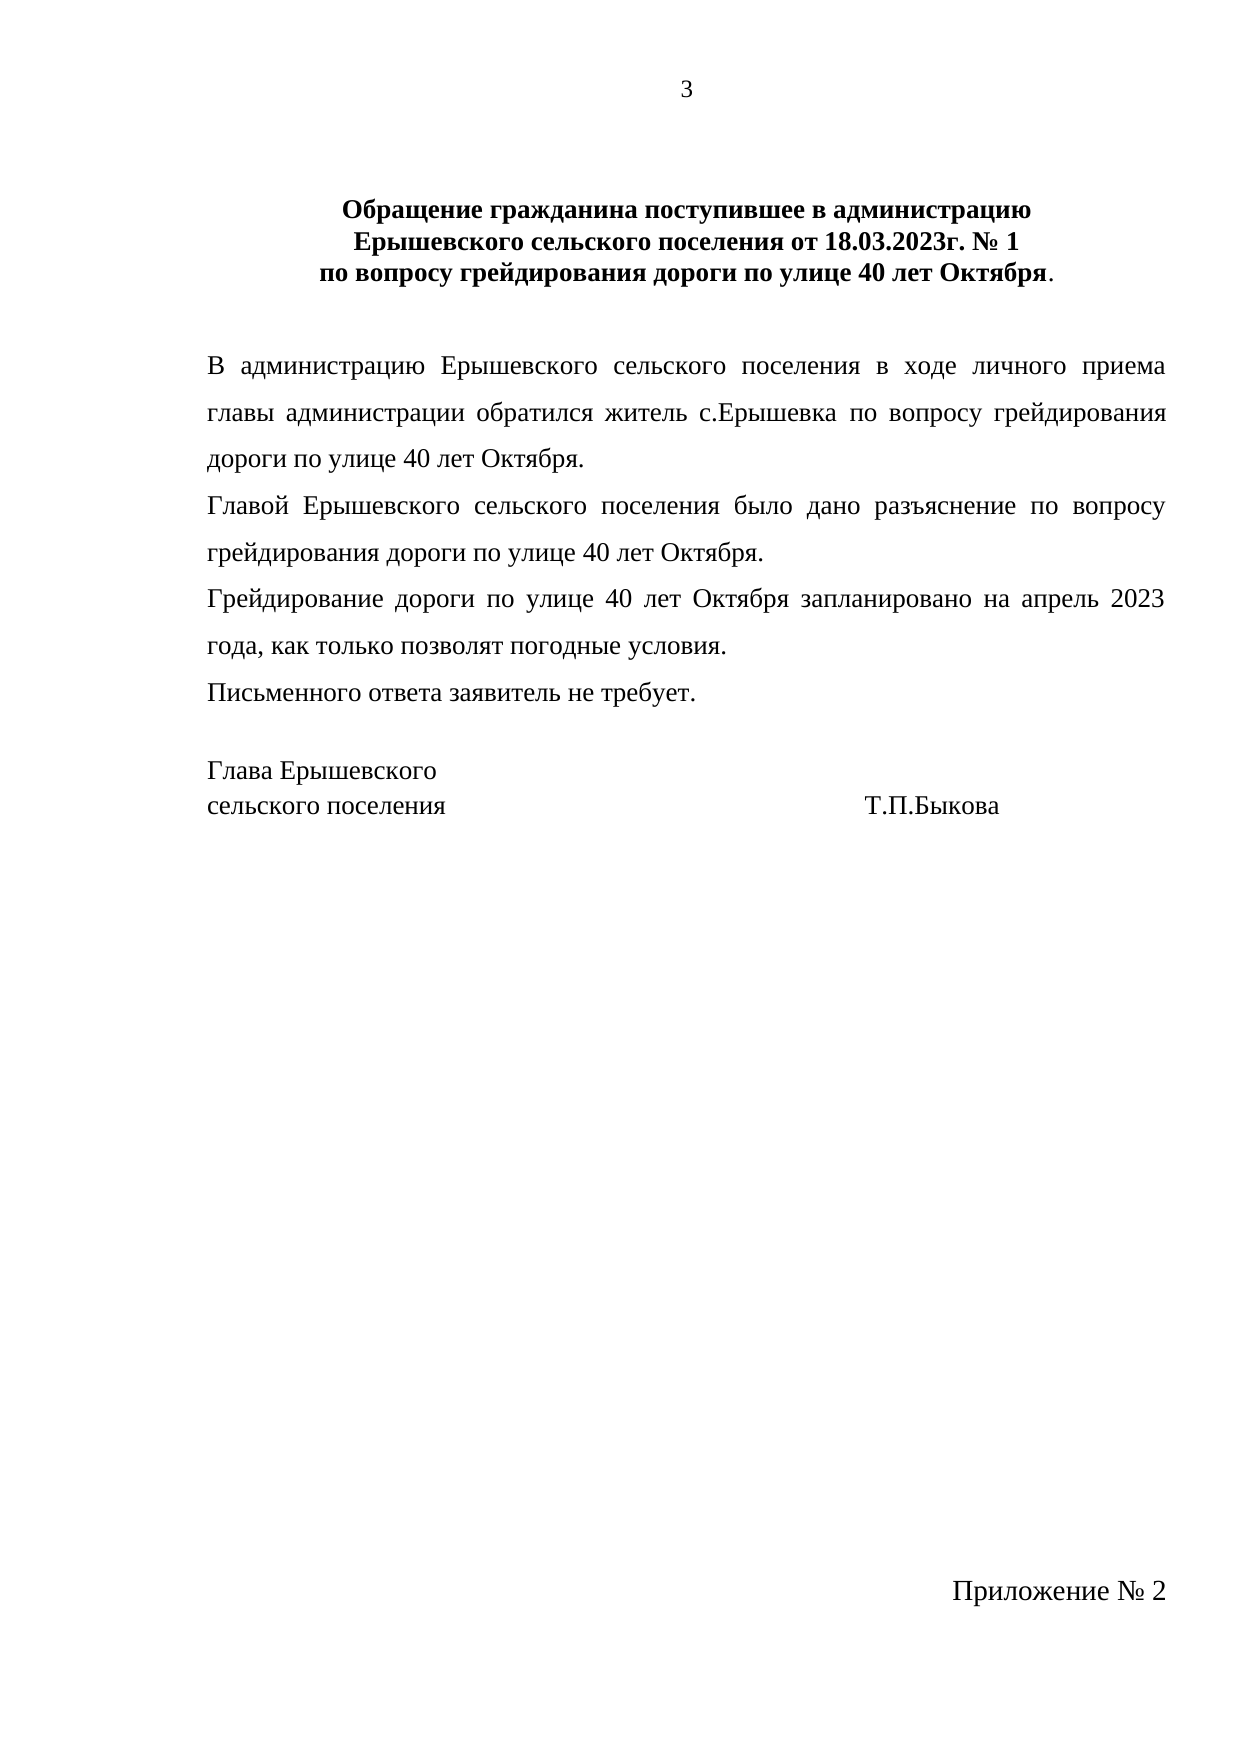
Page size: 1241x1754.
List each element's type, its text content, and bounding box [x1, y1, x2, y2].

text Грейдирование дороги по улице 40 лет Октября запланировано на апрель 2023 года, как только позволят погодные условия. [207, 583, 1167, 660]
text Обращение гражданина поступившее в администрацию [207, 194, 1167, 225]
text по вопросу грейдирования дороги по улице 40 лет Октября. [207, 256, 1167, 287]
text сельского поселения Т.П.Быкова [207, 789, 1167, 821]
text Главой Ерышевского сельского поселения было дано разъяснение по вопросу грейдирования дороги по улице 40 лет Октября. [207, 489, 1167, 567]
text Приложение № 2 [207, 1573, 1167, 1607]
text Глава Ерышевского [207, 754, 1167, 785]
text Письменного ответа заявитель не требует. [207, 676, 1167, 707]
text В администрацию Ерышевского сельского поселения в ходе личного приема главы администрации обратился житель с.Ерышевка по вопросу грейдирования дороги по улице 40 лет Октября. [207, 349, 1167, 474]
text Ерышевского сельского поселения от 18.03.2023г. № 1 [207, 225, 1167, 256]
